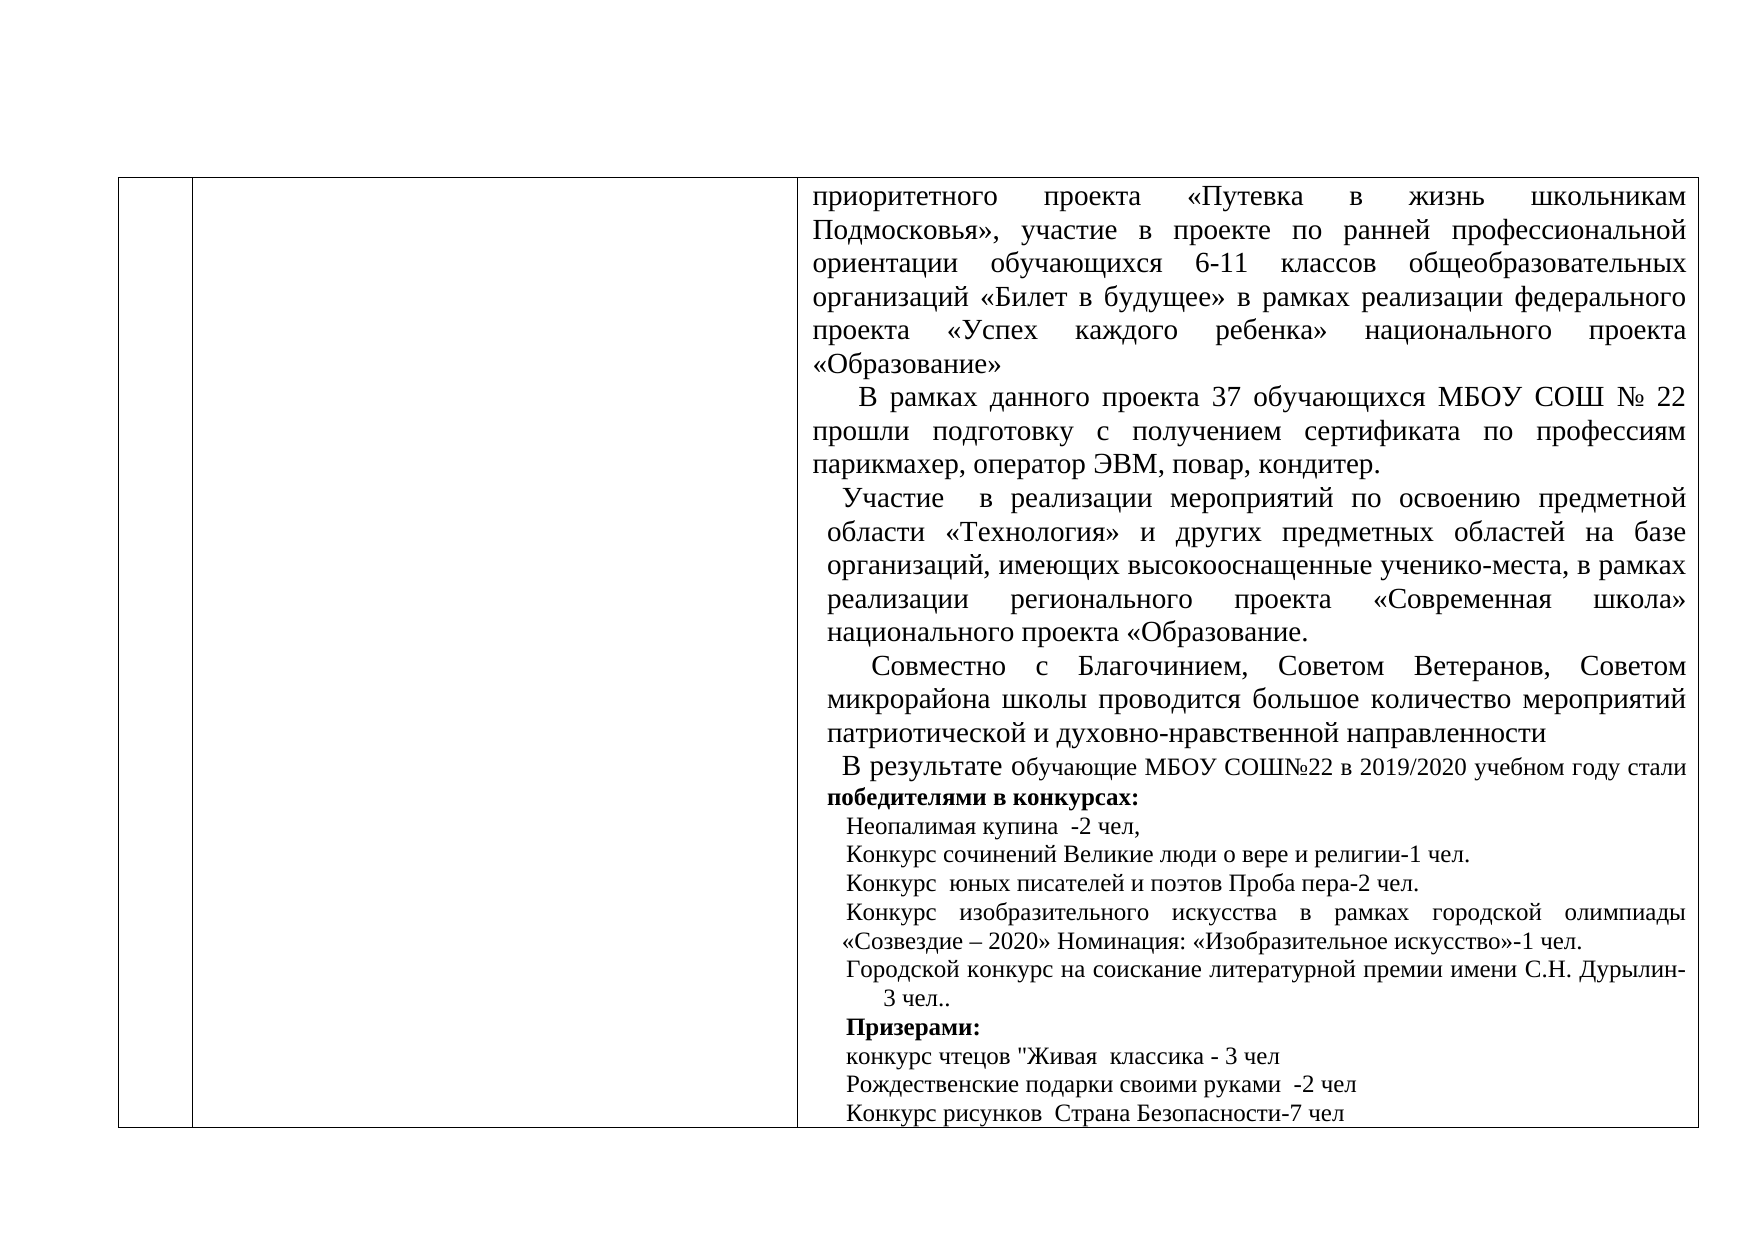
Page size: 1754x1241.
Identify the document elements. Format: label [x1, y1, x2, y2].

table_cell [119, 178, 192, 1127]
table_cell [798, 178, 1698, 1127]
table_cell [193, 178, 797, 1127]
